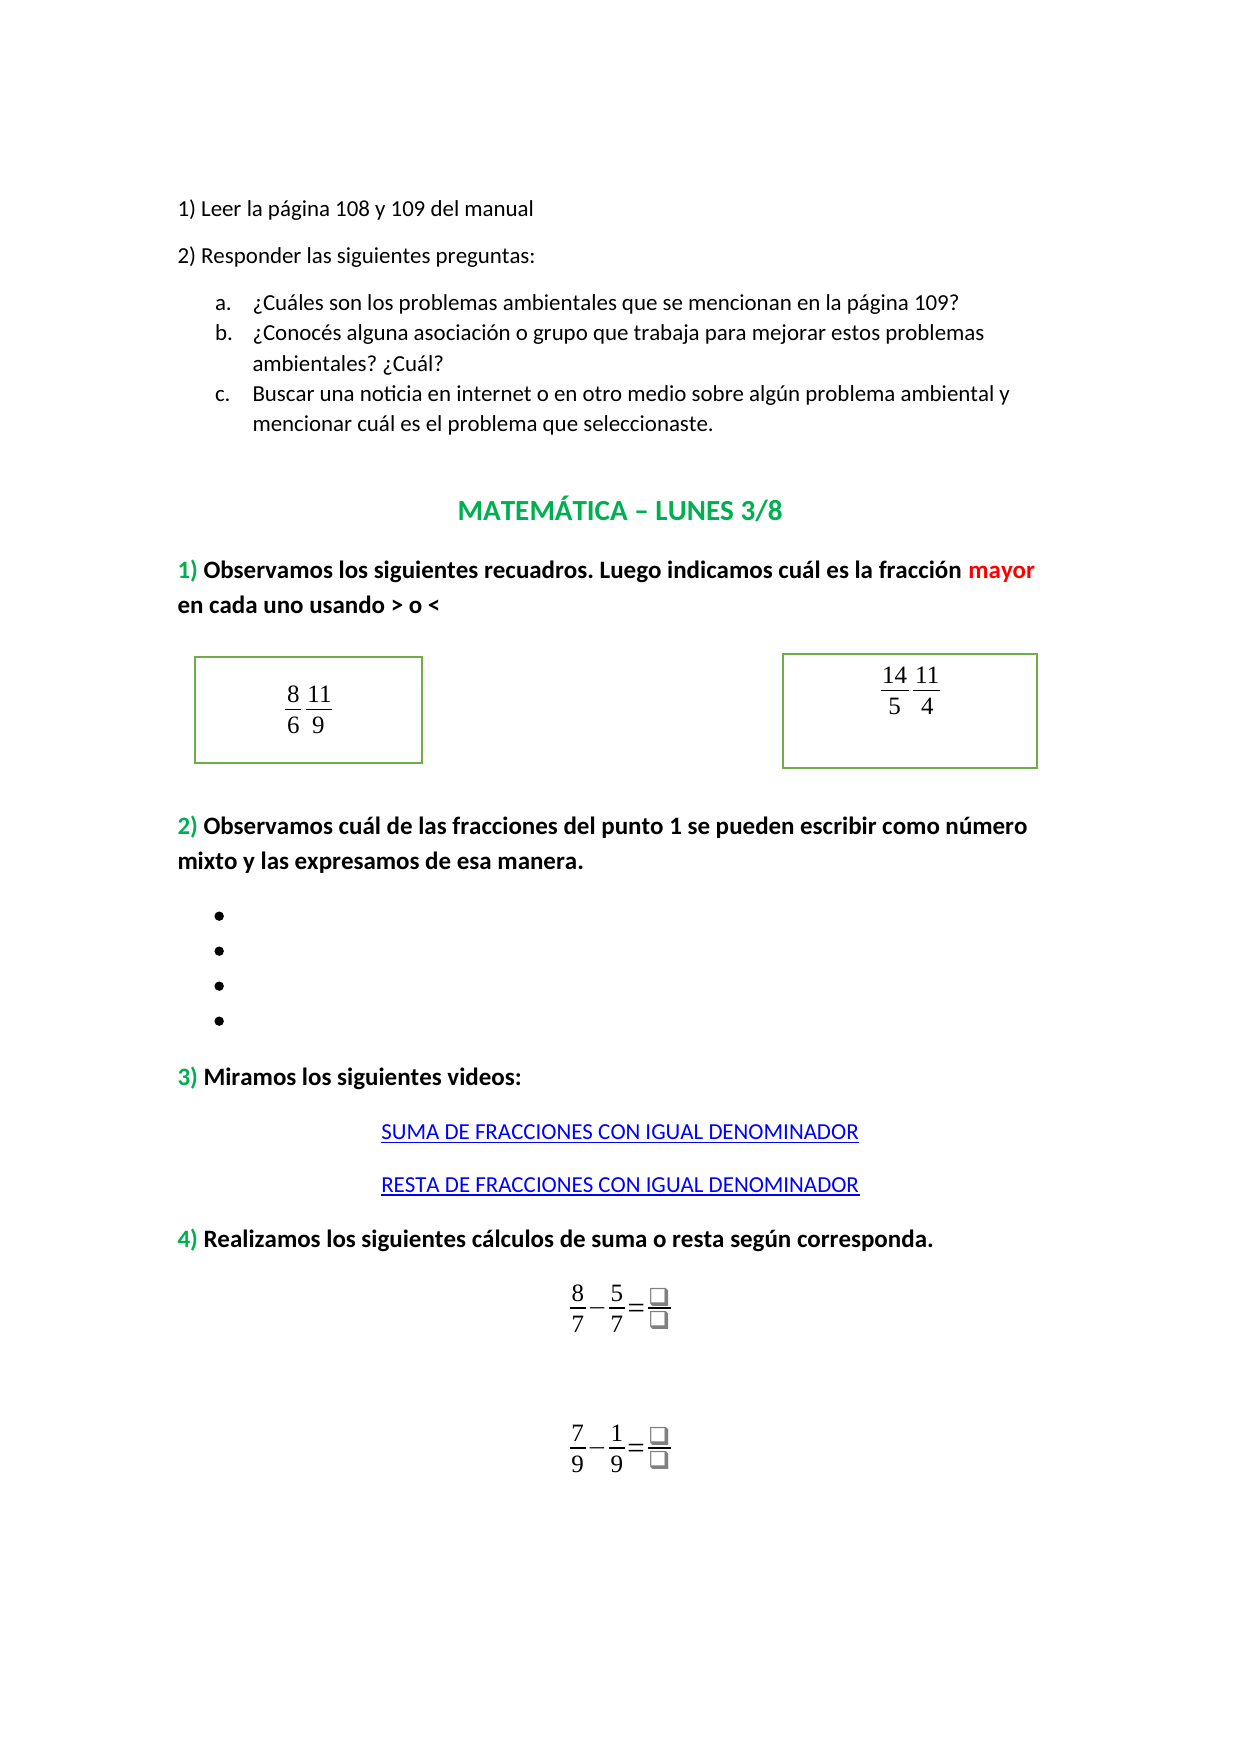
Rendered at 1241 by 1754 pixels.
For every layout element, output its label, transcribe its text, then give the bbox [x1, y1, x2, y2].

text RESTA DE FRACCIONES CON IGUAL DENOMINADOR [177, 1170, 1063, 1198]
text 2) Responder las siguientes preguntas: [177, 241, 1063, 269]
text 1) Leer la página 108 y 109 del manual [177, 194, 1063, 222]
text 4) Realizamos los siguientes cálculos de suma o resta según corresponda. [177, 1223, 1063, 1254]
list Buscar una noticia en internet o en otro medio sobre algún problema ambiental y mencionar cuál es el problema que seleccionaste. [215, 379, 1063, 437]
text 3) Miramos los siguientes videos: [177, 1062, 1063, 1092]
text SUMA DE FRACCIONES CON IGUAL DENOMINADOR [177, 1117, 1063, 1145]
list ¿Conocés alguna asociación o grupo que trabaja para mejorar estos problemas ambientales? ¿Cuál? [215, 318, 1063, 377]
text 2) Observamos cuál de las fracciones del punto 1 se pueden escribir como número mixto y las expresamos de esa manera. [177, 810, 1063, 875]
text 1) Observamos los siguientes recuadros. Luego indicamos cuál es la fracción mayor en cada uno usando > o < [177, 554, 1063, 619]
list ¿Cuáles son los problemas ambientales que se mencionan en la página 109? [215, 288, 1063, 316]
text MATEMÁTICA – LUNES 3/8 [177, 492, 1063, 528]
